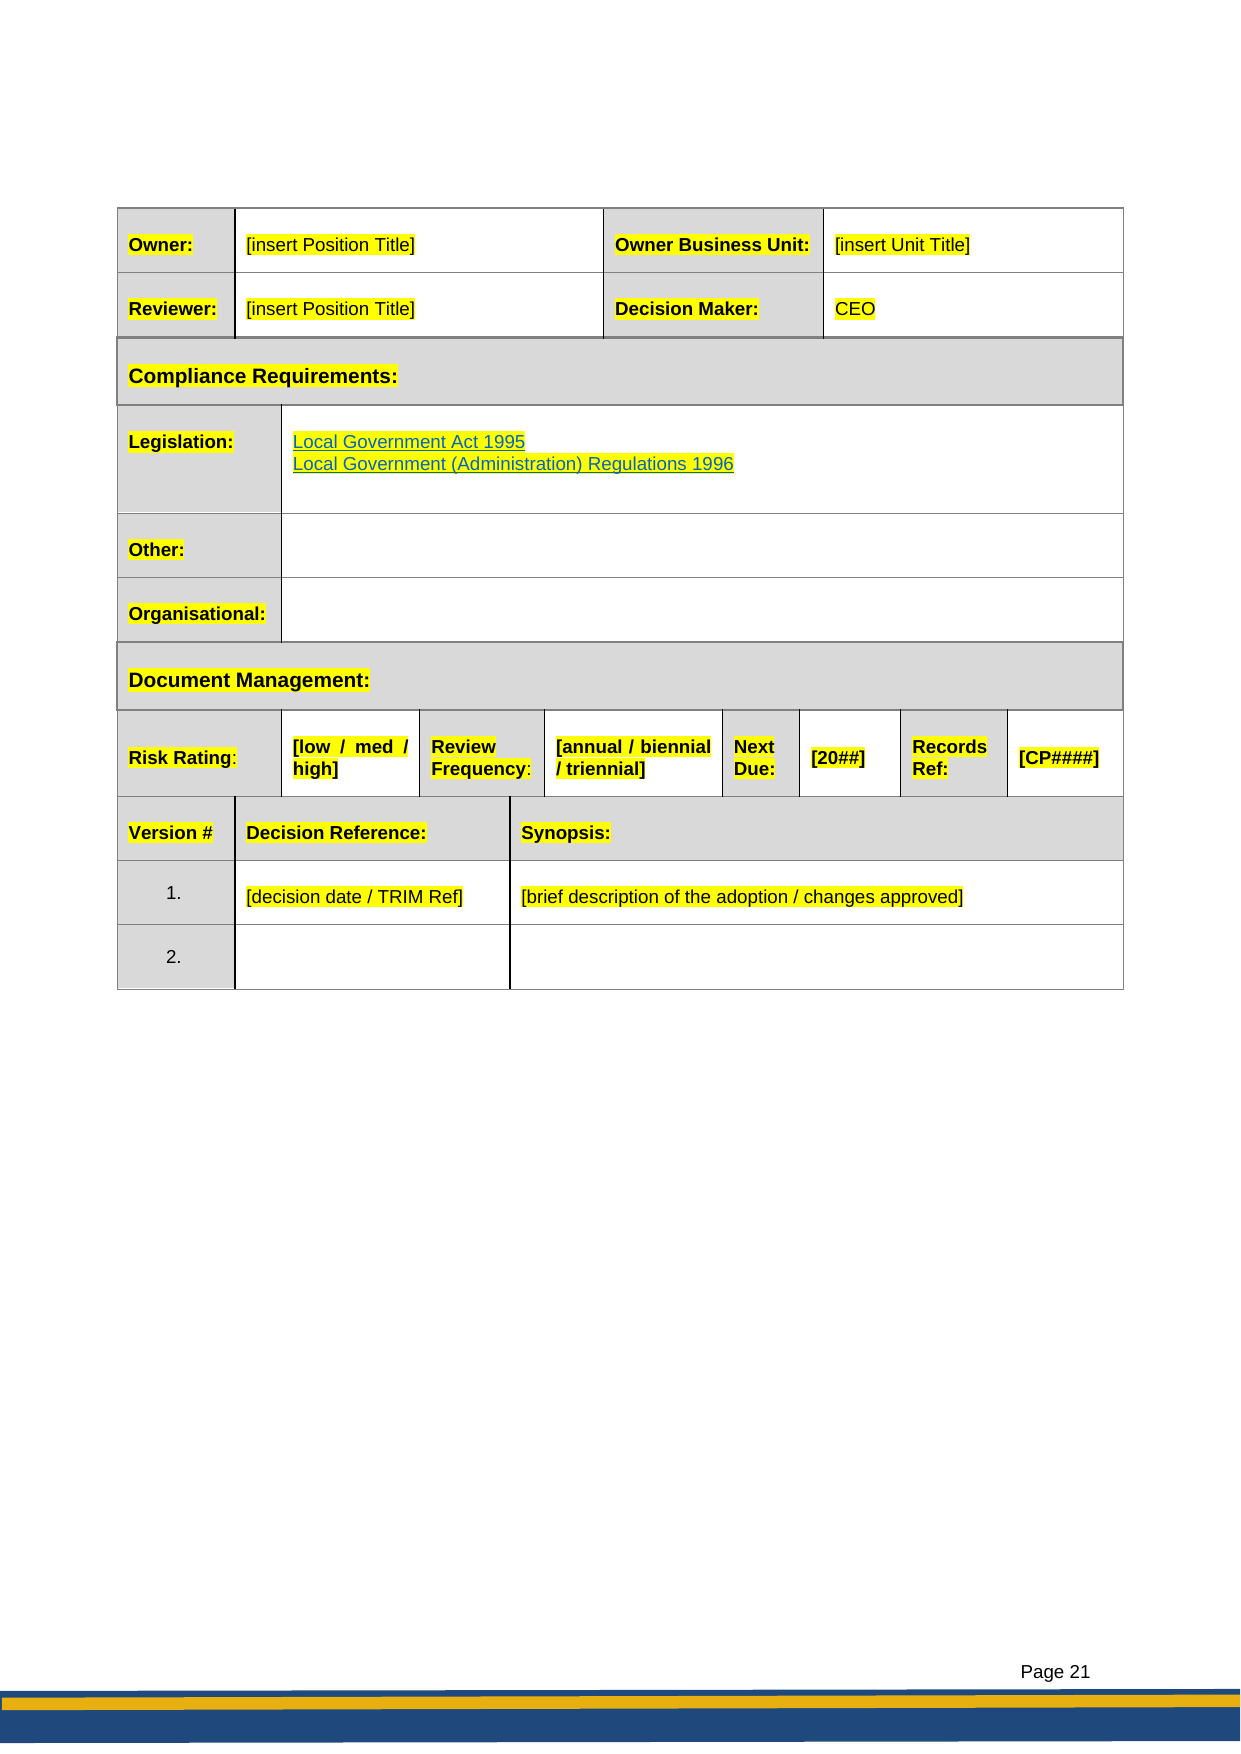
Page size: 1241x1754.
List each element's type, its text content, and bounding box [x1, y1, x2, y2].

table_cell [282, 578, 1123, 641]
table_cell Organisational: [118, 578, 281, 641]
table_cell [511, 925, 1123, 988]
table_cell Reviewer: [118, 273, 234, 336]
table_cell [282, 514, 1123, 577]
table_cell Legislation: [118, 406, 281, 512]
table_cell [CP####] [1008, 711, 1123, 796]
table_cell Risk Rating: [118, 711, 281, 796]
table_cell Compliance Requirements: [118, 339, 1122, 404]
table_cell Review Frequency: [420, 711, 544, 796]
table_cell [20##] [800, 711, 900, 796]
table_cell [236, 925, 509, 988]
table_cell [118, 861, 234, 924]
table_cell Local Government Act 1995 Local Government (Administration) Regulations 1996 [282, 406, 1123, 512]
table_cell [insert Position Title] [236, 273, 603, 336]
table_cell Document Management: [118, 643, 1122, 709]
table_cell [low / med / high] [282, 711, 419, 796]
table_cell [118, 925, 234, 988]
table_cell Other: [118, 514, 281, 577]
table_cell [insert Position Title] [236, 209, 603, 272]
table_cell Owner Business Unit: [604, 209, 823, 272]
table_cell Owner: [118, 209, 234, 272]
table_cell CEO [824, 273, 1123, 336]
table_cell [brief description of the adoption / changes approved] [511, 861, 1123, 924]
table_cell [annual / biennial / triennial] [545, 711, 722, 796]
table_cell Decision Maker: [604, 273, 823, 336]
table_cell Next Due: [723, 711, 799, 796]
table_cell Version # [118, 797, 234, 860]
table_cell [insert Unit Title] [824, 209, 1123, 272]
table_cell Synopsis: [511, 797, 1123, 860]
table_cell [decision date / TRIM Ref] [236, 861, 509, 924]
table_cell Decision Reference: [236, 797, 509, 860]
table_cell Records Ref: [901, 711, 1007, 796]
